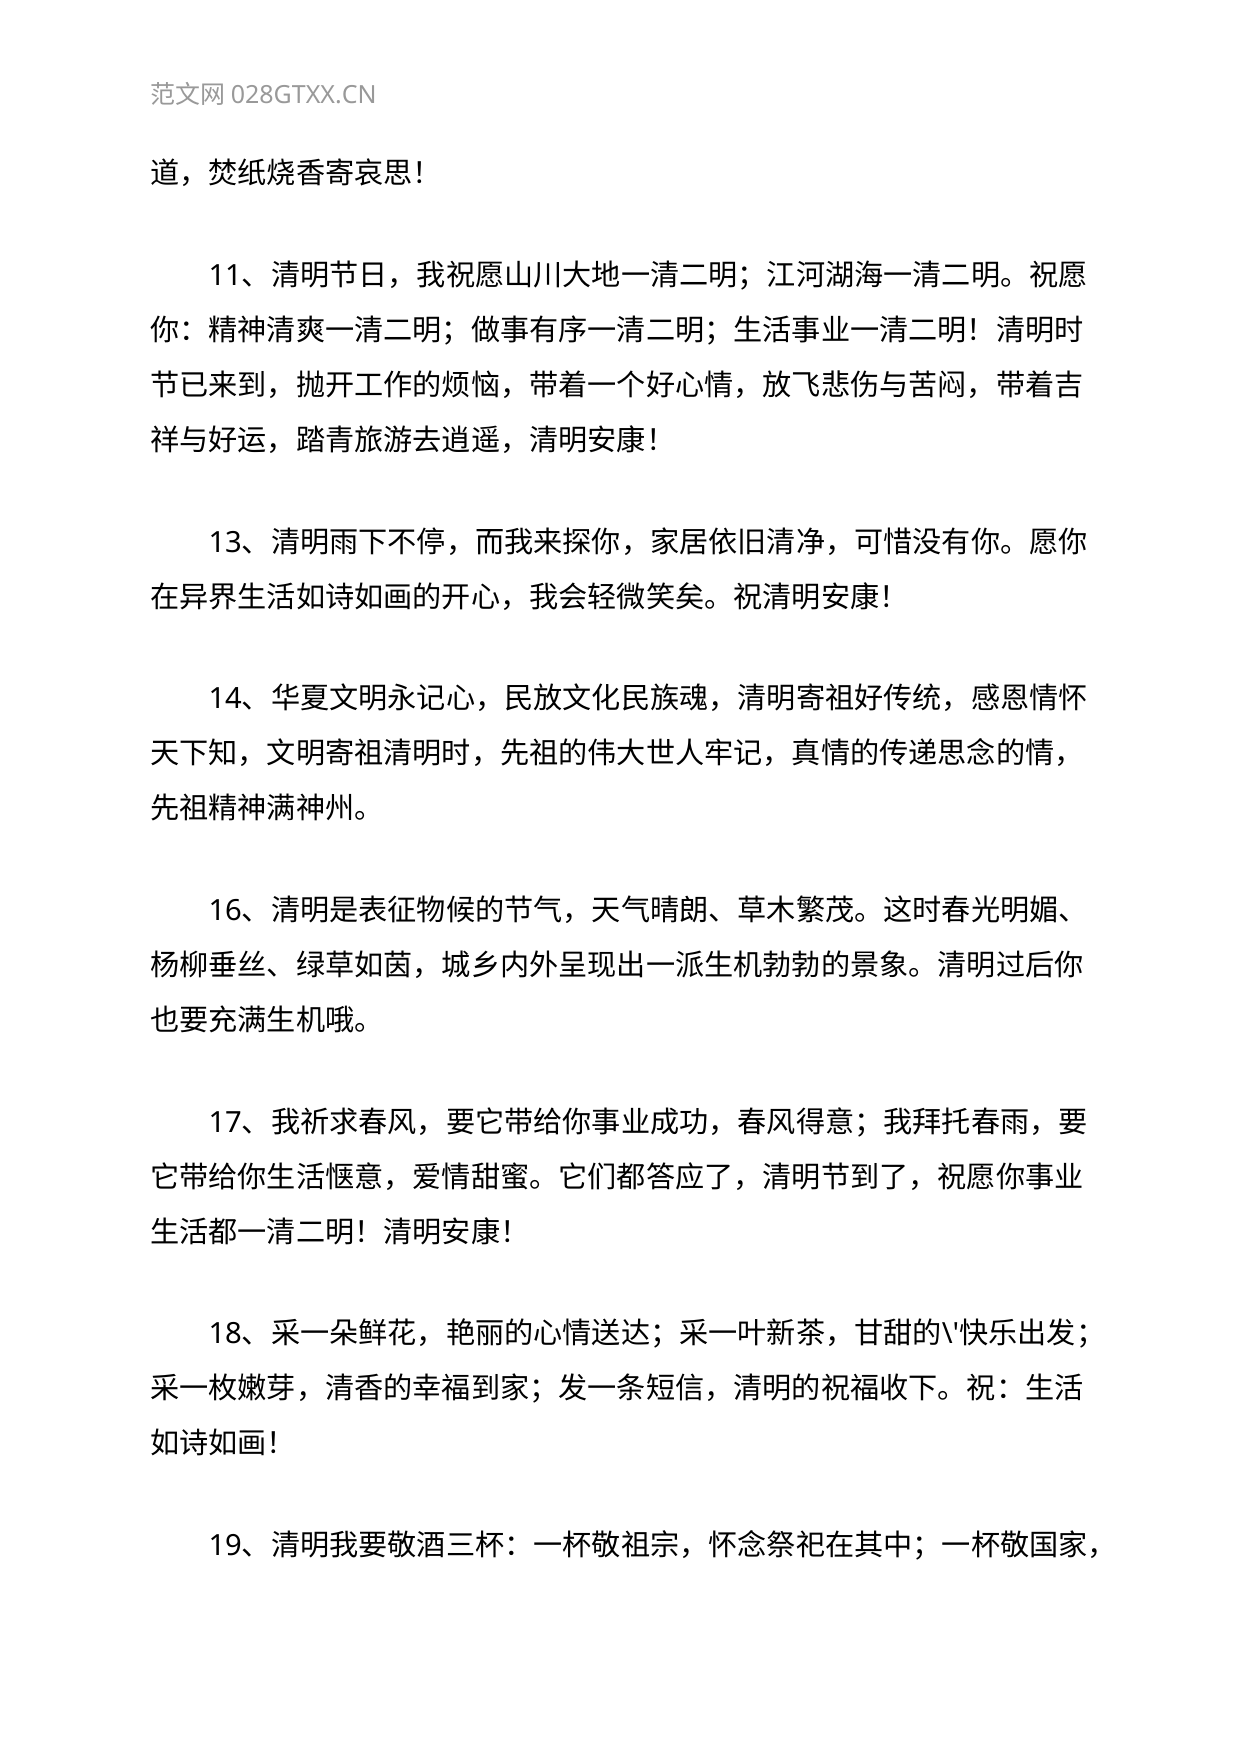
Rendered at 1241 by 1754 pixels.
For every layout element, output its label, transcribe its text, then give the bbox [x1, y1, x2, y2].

text 16、清明是表征物候的节气，天气晴朗、草木繁茂。这时春光明媚、杨柳垂丝、绿草如茵，城乡内外呈现出一派生机勃勃的景象。清明过后你也要充满生机哦。 [150, 887, 1090, 1039]
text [150, 150, 1090, 192]
text 11、清明节日，我祝愿山川大地一清二明；江河湖海一清二明。祝愿你：精神清爽一清二明；做事有序一清二明；生活事业一清二明！清明时节已来到，抛开工作的烦恼，带着一个好心情，放飞悲伤与苦闷，带着吉祥与好运，踏青旅游去逍遥，清明安康！ [150, 252, 1090, 459]
text 17、我祈求春风，要它带给你事业成功，春风得意；我拜托春雨，要它带给你生活惬意，爱情甜蜜。它们都答应了，清明节到了，祝愿你事业生活都一清二明！清明安康！ [150, 1098, 1090, 1251]
text 14、华夏文明永记心，民放文化民族魂，清明寄祖好传统，感恩情怀天下知，文明寄祖清明时，先祖的伟大世人牢记，真情的传递思念的情，先祖精神满神州。 [150, 675, 1090, 827]
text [150, 1522, 1090, 1564]
text 13、清明雨下不停，而我来探你，家居依旧清净，可惜没有你。愿你在异界生活如诗如画的开心，我会轻微笑矣。祝清明安康！ [150, 518, 1090, 616]
text 18、采一朵鲜花，艳丽的心情送达；采一叶新茶，甘甜的\'快乐出发；采一枚嫩芽，清香的幸福到家；发一条短信，清明的祝福收下。祝：生活如诗如画！ [150, 1310, 1090, 1462]
